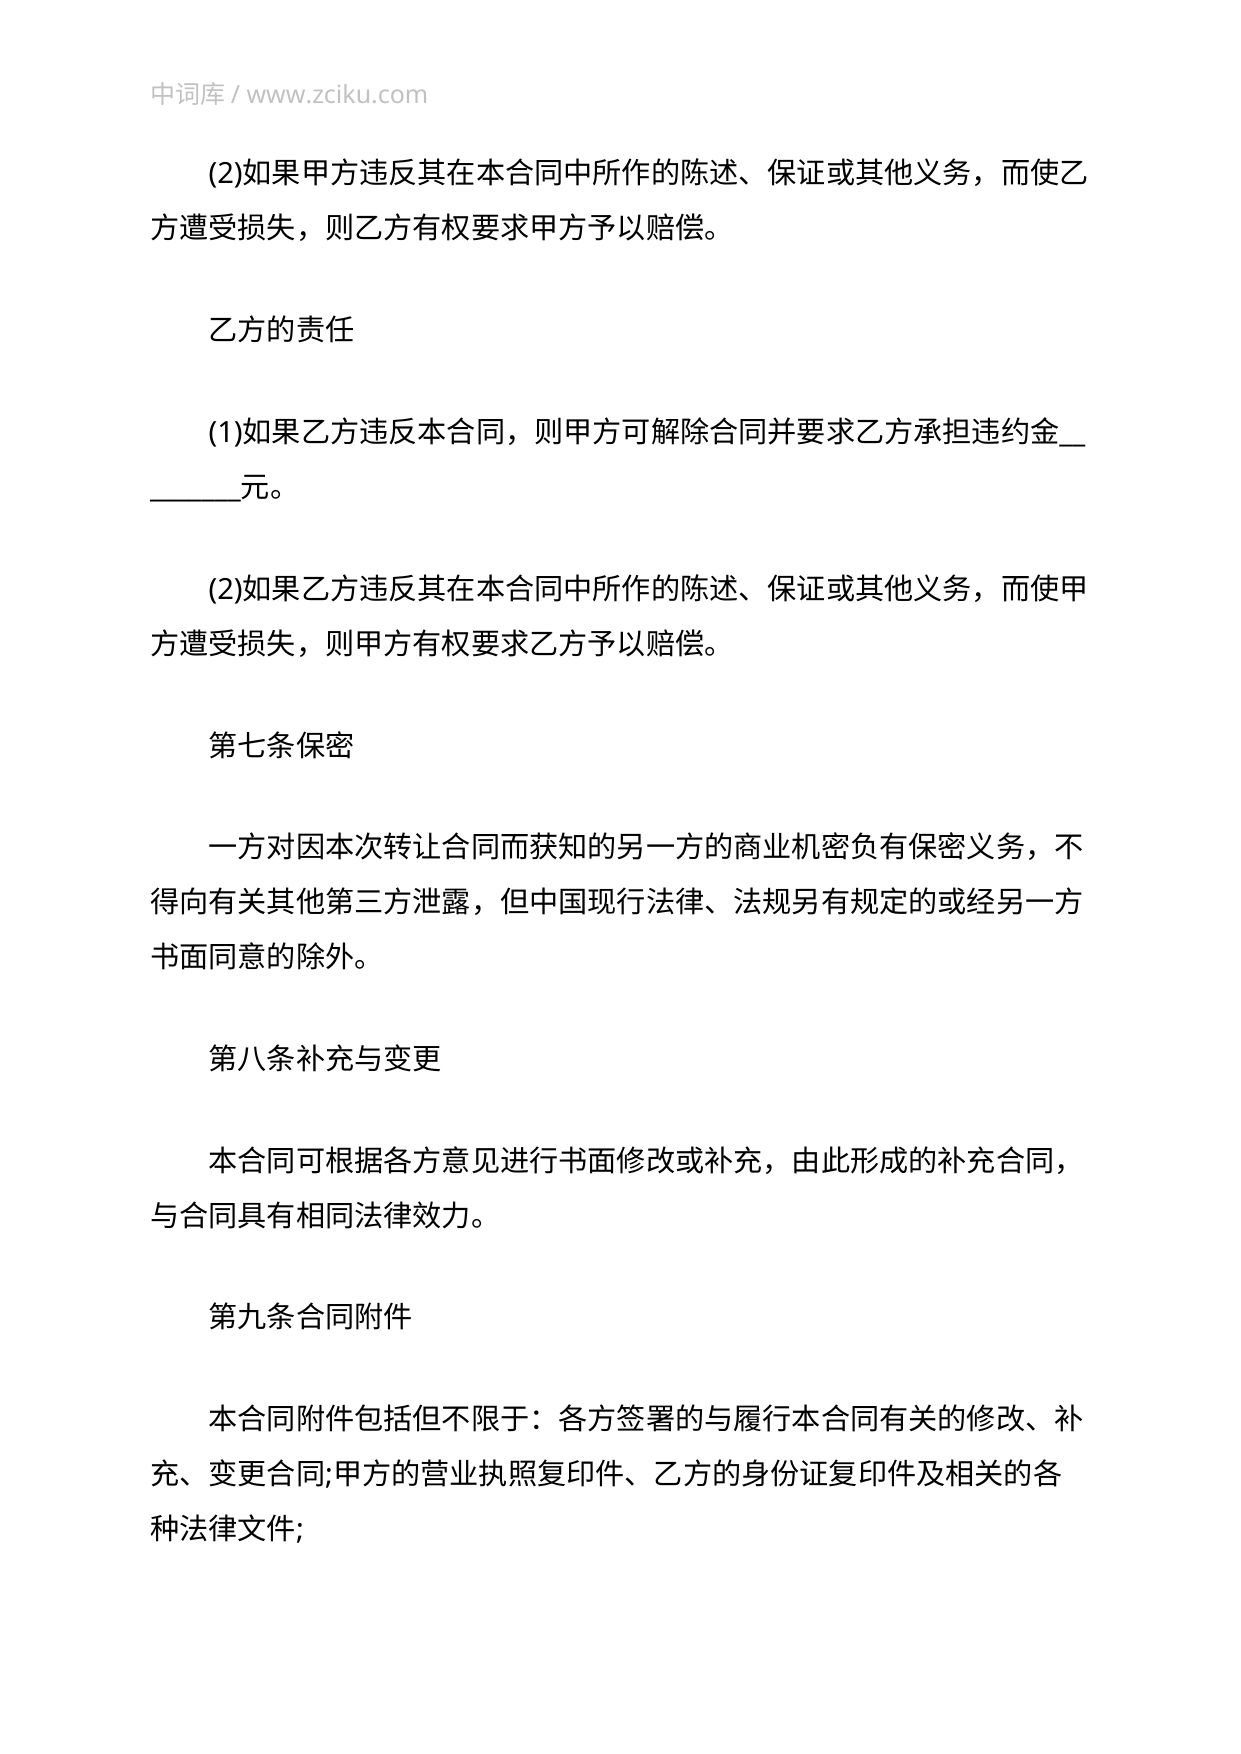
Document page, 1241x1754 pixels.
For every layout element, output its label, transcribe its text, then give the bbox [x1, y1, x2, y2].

text 第七条保密 [150, 722, 1090, 764]
text 一方对因本次转让合同而获知的另一方的商业机密负有保密义务，不得向有关其他第三方泄露，但中国现行法律、法规另有规定的或经另一方书面同意的除外。 [150, 824, 1090, 976]
text 乙方的责任 [150, 307, 1090, 349]
text (1)如果乙方违反本合同，则甲方可解除合同并要求乙方承担违约金_________元。 [150, 408, 1090, 506]
text 第八条补充与变更 [150, 1036, 1090, 1078]
text 第九条合同附件 [150, 1294, 1090, 1336]
text (2)如果乙方违反其在本合同中所作的陈述、保证或其他义务，而使甲方遭受损失，则甲方有权要求乙方予以赔偿。 [150, 566, 1090, 663]
text (2)如果甲方违反其在本合同中所作的陈述、保证或其他义务，而使乙方遭受损失，则乙方有权要求甲方予以赔偿。 [150, 150, 1090, 247]
text 本合同附件包括但不限于：各方签署的与履行本合同有关的修改、补充、变更合同;甲方的营业执照复印件、乙方的身份证复印件及相关的各种法律文件; [150, 1396, 1090, 1548]
text 本合同可根据各方意见进行书面修改或补充，由此形成的补充合同，与合同具有相同法律效力。 [150, 1137, 1090, 1234]
